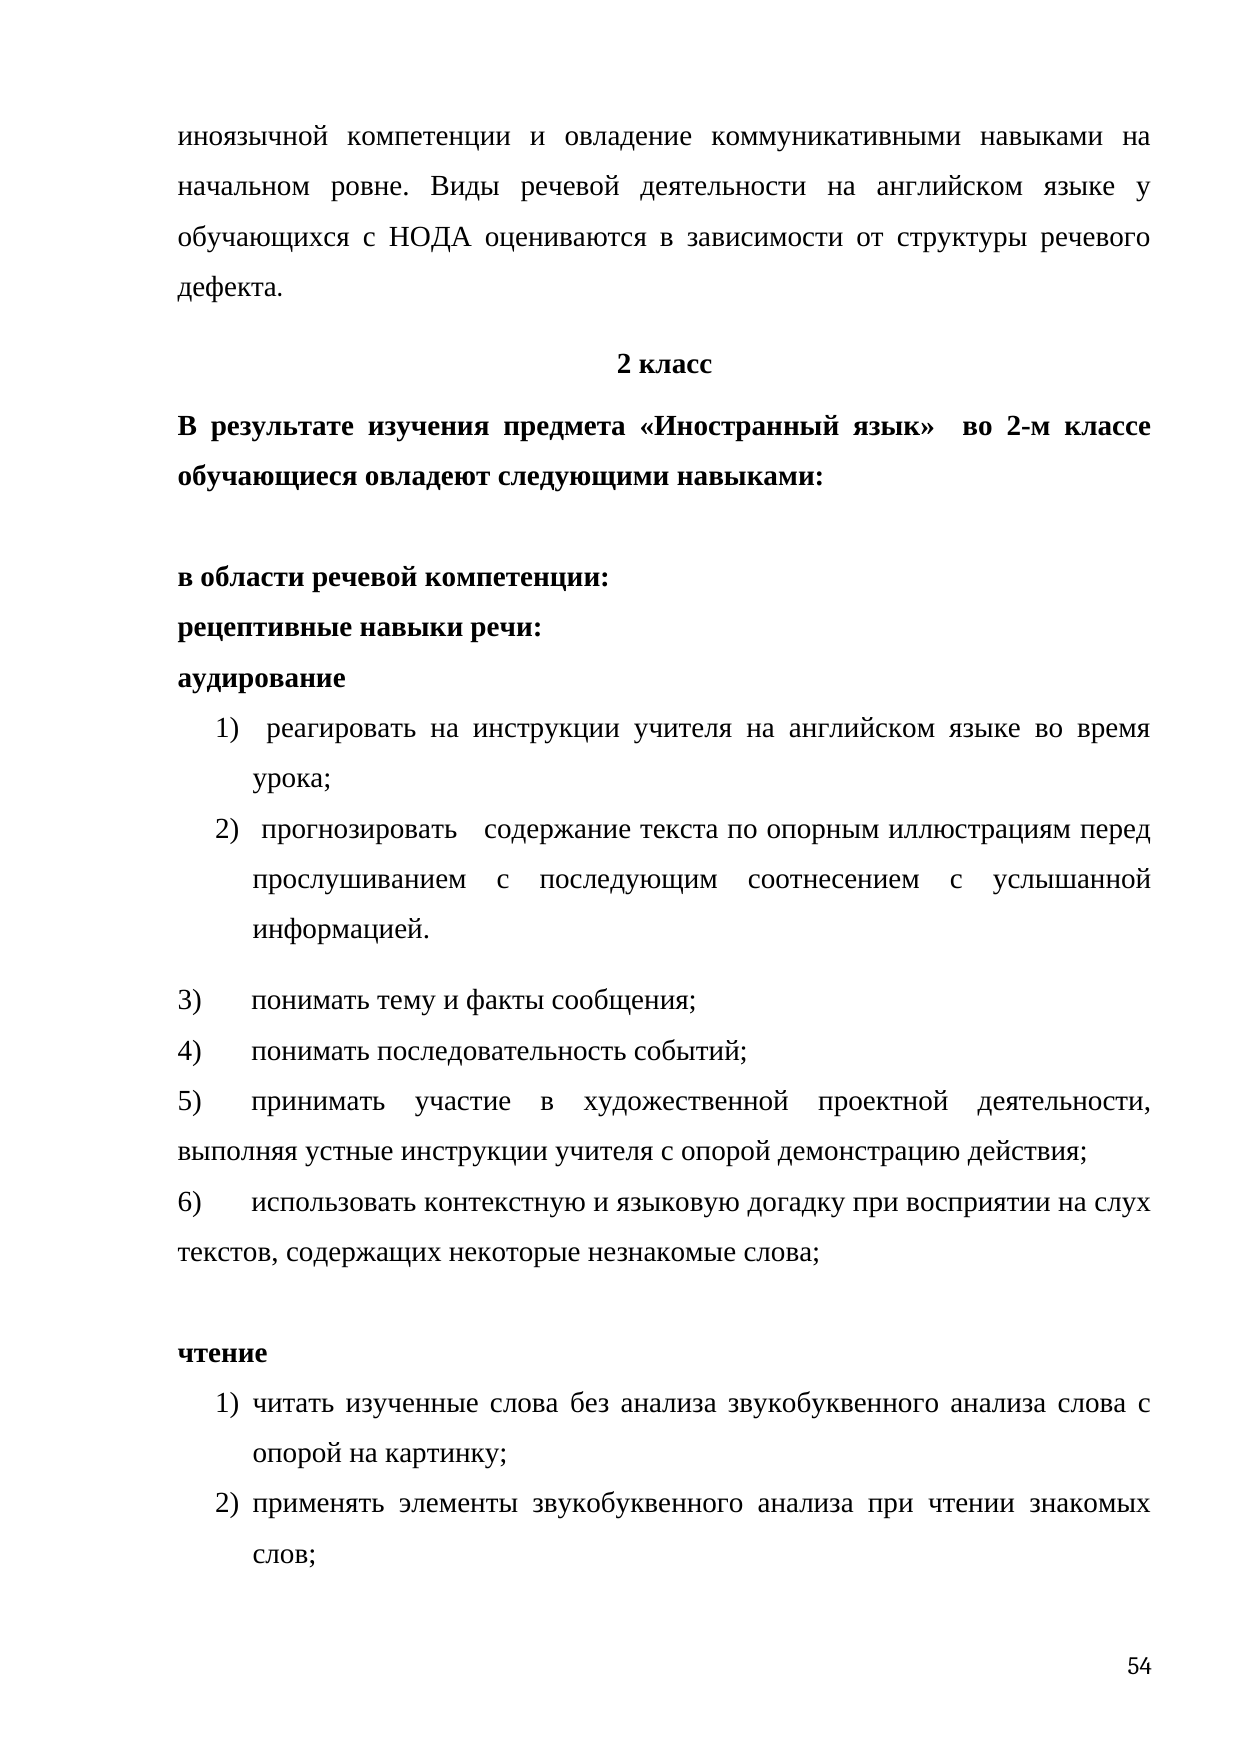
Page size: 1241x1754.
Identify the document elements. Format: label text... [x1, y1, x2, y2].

text аудирование [177, 660, 1152, 693]
list реагировать на инструкции учителя на английском языке во время урока; [215, 710, 1152, 794]
subtitle 2 класс [177, 346, 1152, 379]
text рецептивные навыки речи: [177, 609, 1152, 643]
list понимать тему и факты сообщения; [177, 982, 1152, 1016]
list понимать последовательность событий; [177, 1033, 1152, 1066]
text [177, 118, 1152, 304]
list применять элементы звукобуквенного анализа при чтении знакомых слов; [215, 1486, 1152, 1569]
list принимать участие в художественной проектной деятельности, выполняя устные инструкции учителя с опорой демонстрацию действия; [177, 1083, 1152, 1167]
list использовать контекстную и языковую догадку при восприятии на слух текстов, содержащих некоторые незнакомые слова; [177, 1184, 1152, 1268]
list прогнозировать содержание текста по опорным иллюстрациям перед прослушиванием с последующим соотнесением с услышанной информацией. [215, 811, 1152, 945]
text в области речевой компетенции: [177, 559, 1152, 593]
list читать изученные слова без анализа звукобуквенного анализа слова с опорой на картинку; [215, 1385, 1152, 1469]
text В результате изучения предмета «Иностранный язык» во 2-м классе обучающиеся овладеют следующими навыками: [177, 408, 1152, 492]
text чтение [177, 1335, 1152, 1368]
